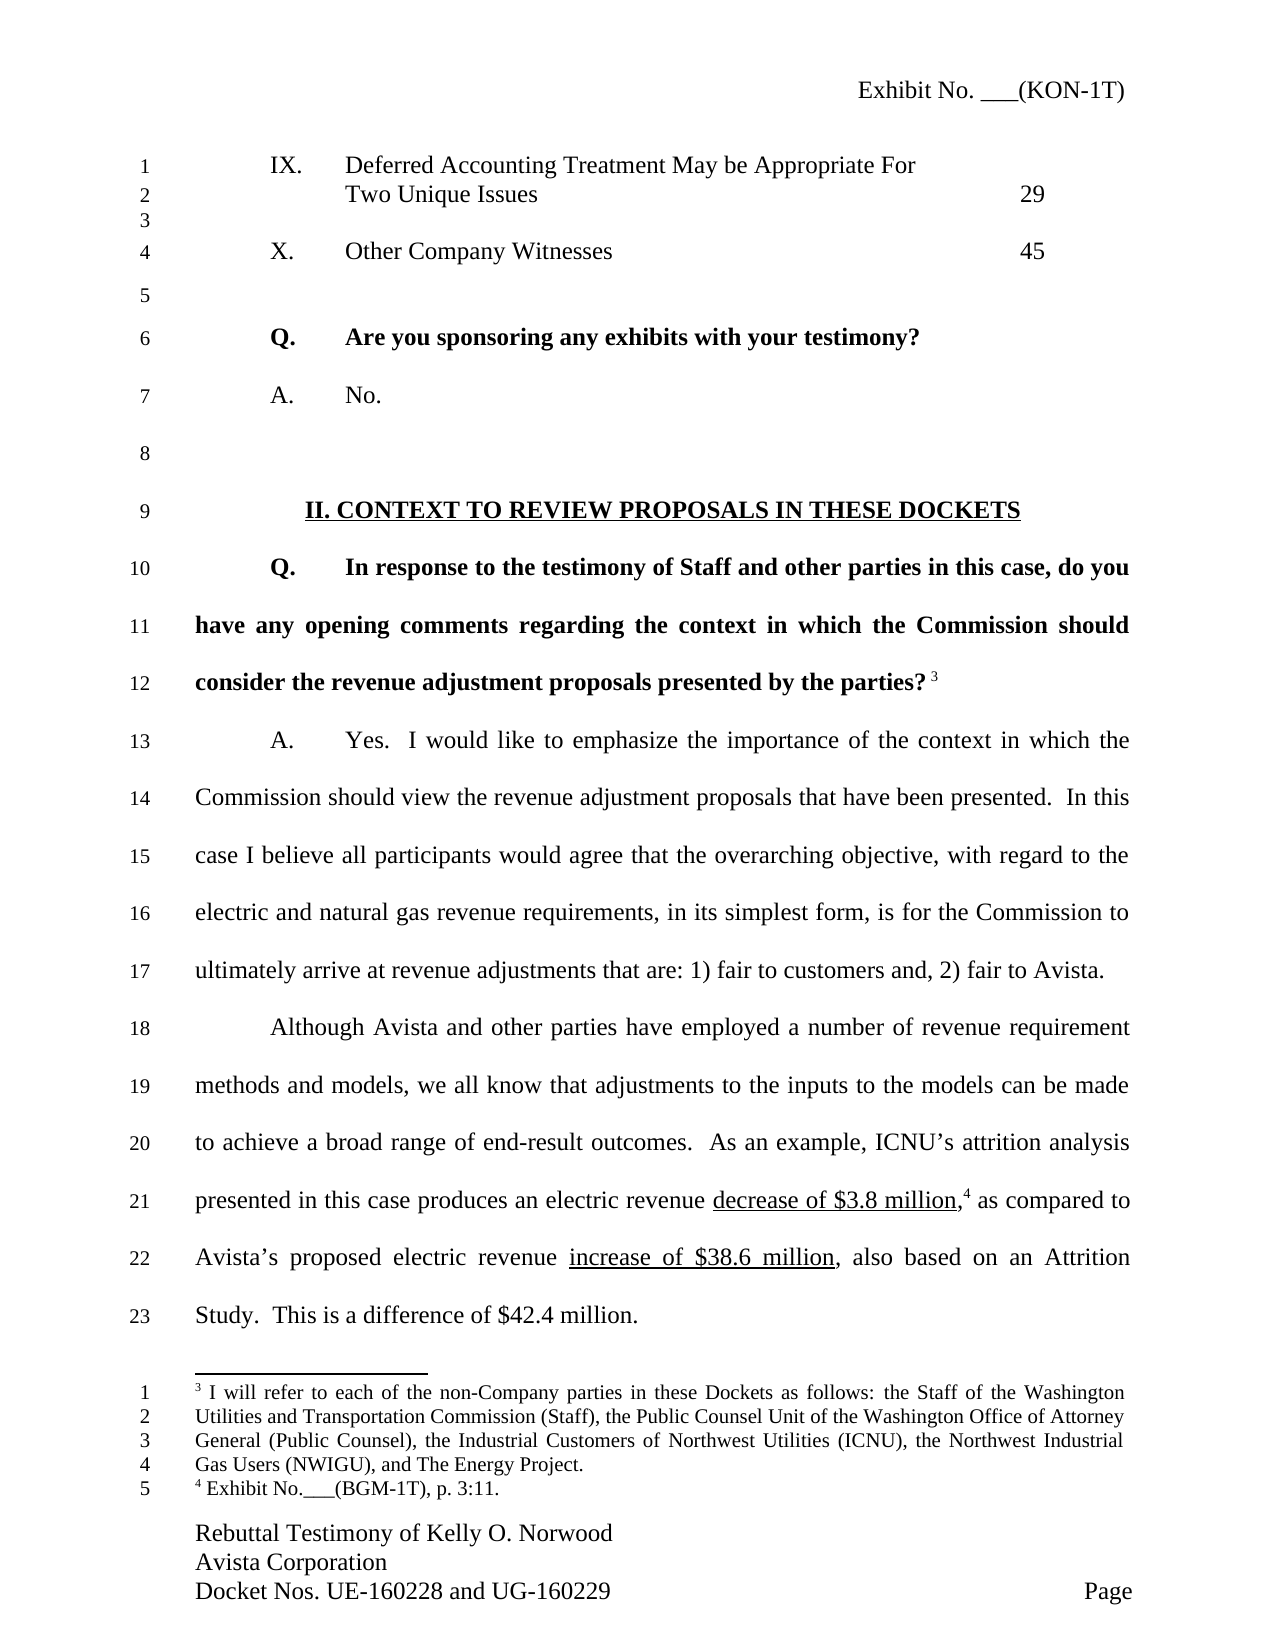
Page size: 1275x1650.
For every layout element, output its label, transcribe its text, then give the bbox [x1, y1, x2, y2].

text Two Unique Issues 29 [345, 179, 1200, 207]
text Q. In response to the testimony of Staff and other parties in this case, do you have any opening comments regarding the context in which the Commission should consider the revenue adjustment proposals presented by the parties? [195, 552, 1131, 696]
text A. Yes. I would like to emphasize the importance of the context in which the Commission should view the revenue adjustment proposals that have been presented. In this case I believe all participants would agree that the overarching objective, with regard to the electric and natural gas revenue requirements, in its simplest form, is for the Commission to ultimately arrive at revenue adjustments that are: 1) fair to customers and, 2) fair to Avista. [195, 725, 1131, 984]
text Although Avista and other parties have employed a number of revenue requirement methods and models, we all know that adjustments to the inputs to the models can be made to achieve a broad range of end-result outcomes. As an example, ICNU’s attrition analysis presented in this case produces an electric revenue decrease of $3.8 million, as compared to Avista’s proposed electric revenue increase of $38.6 million, also based on an Attrition Study. This is a difference of $42.4 million. [195, 1012, 1131, 1329]
text A. No. [195, 380, 1125, 409]
text Q. Are you sponsoring any exhibits with your testimony? [195, 322, 1125, 351]
list Deferred Accounting Treatment May be Appropriate For [195, 150, 1125, 179]
list Other Company Witnesses 45 [195, 236, 1125, 265]
subtitle II. CONTEXT TO REVIEW PROPOSALS IN THESE DOCKETS [195, 495, 1131, 524]
